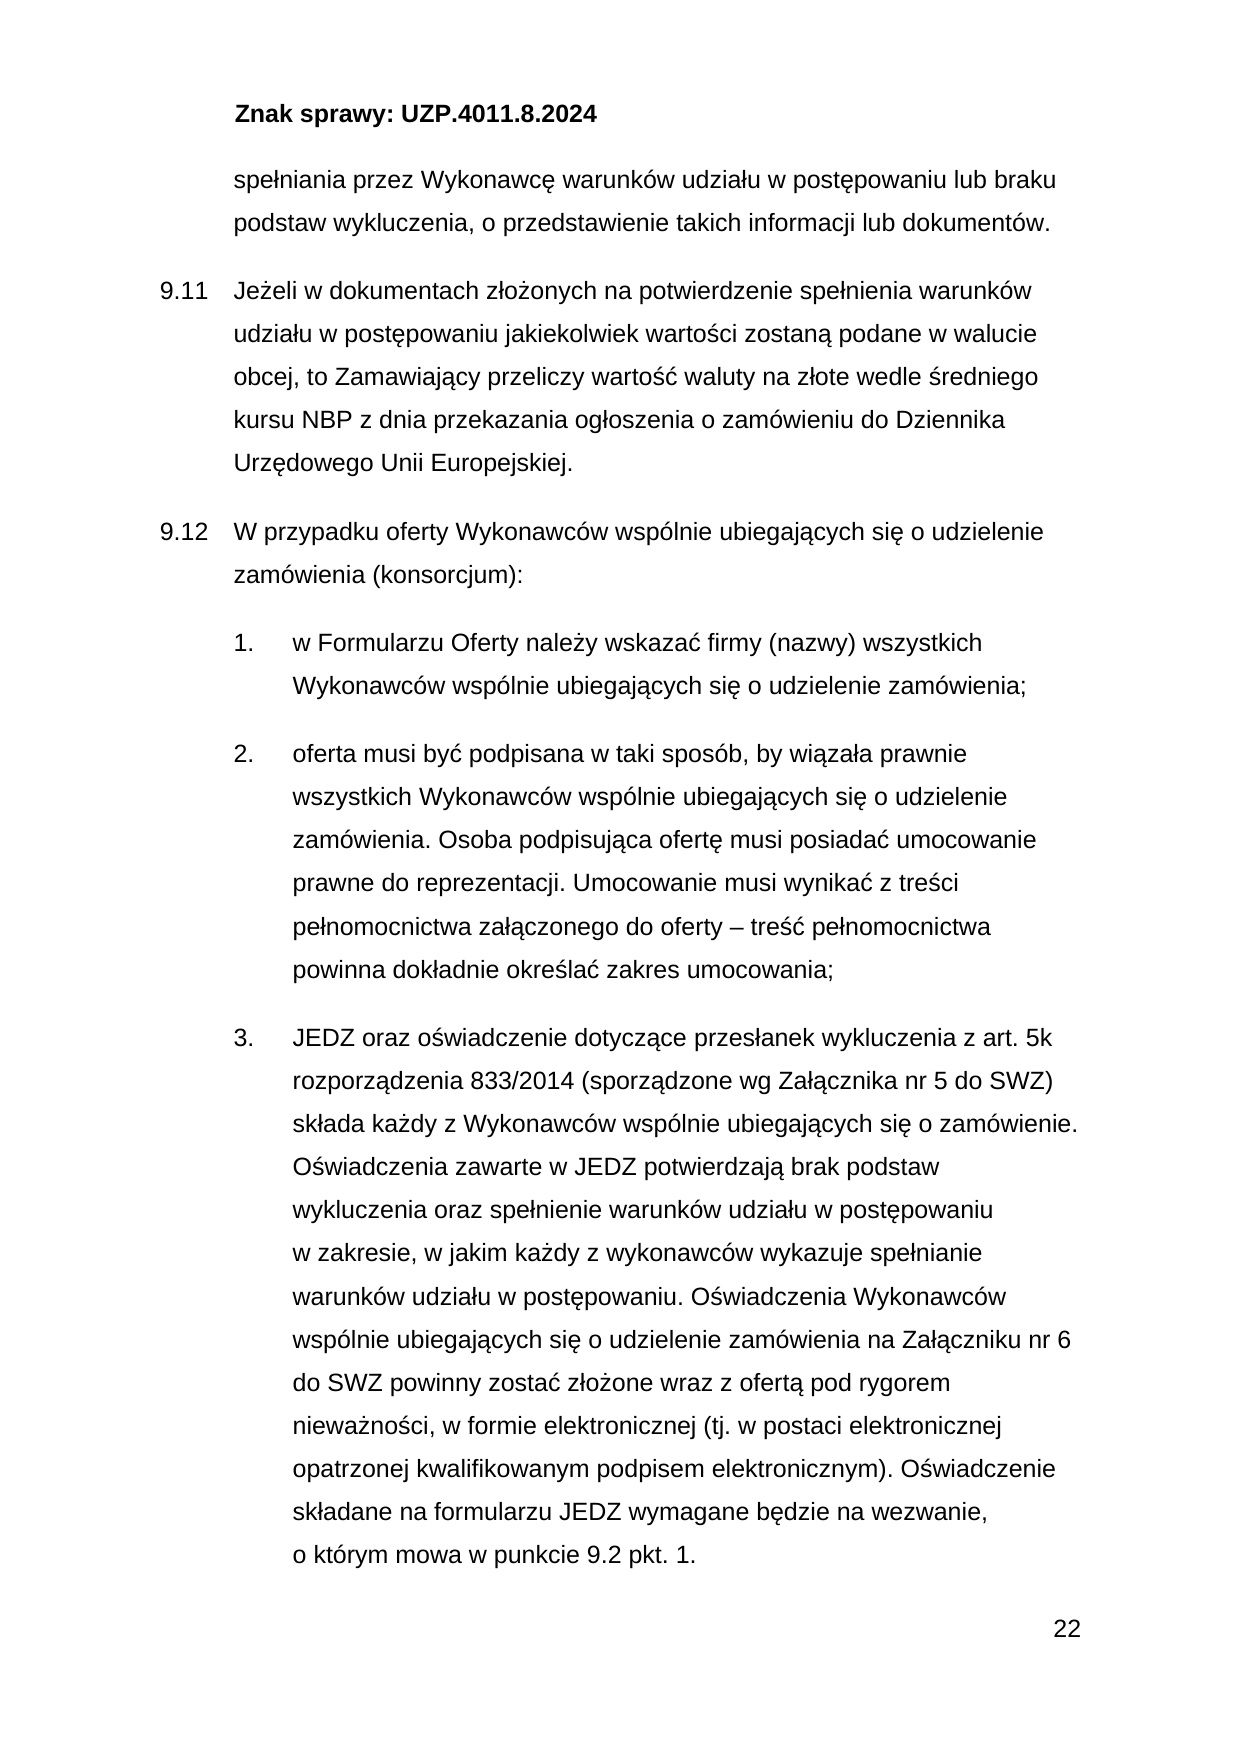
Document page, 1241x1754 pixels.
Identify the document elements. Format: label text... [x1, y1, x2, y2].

list W przypadku oferty Wykonawców wspólnie ubiegających się o udzielenie zamówienia (konsorcjum): [159, 516, 1081, 588]
list oferta musi być podpisana w taki sposób, by wiązała prawnie wszystkich Wykonawców wspólnie ubiegających się o udzielenie zamówienia. Osoba podpisująca ofertę musi posiadać umocowanie prawne do reprezentacji. Umocowanie musi wynikać z treści pełnomocnictwa załączonego do oferty – treść pełnomocnictwa powinna dokładnie określać zakres umocowania; [233, 739, 1081, 983]
list JEDZ oraz oświadczenie dotyczące przesłanek wykluczenia z art. 5k rozporządzenia 833/2014 (sporządzone wg Załącznika nr 5 do SWZ) składa każdy z Wykonawców wspólnie ubiegających się o zamówienie. Oświadczenia zawarte w JEDZ potwierdzają brak podstaw wykluczenia oraz spełnienie warunków udziału w postępowaniu w zakresie, w jakim każdy z wykonawców wykazuje spełnianie warunków udziału w postępowaniu. Oświadczenia Wykonawców wspólnie ubiegających się o udzielenie zamówienia na Załączniku nr 6 do SWZ powinny zostać złożone wraz z ofertą pod rygorem nieważności, w formie elektronicznej (tj. w postaci elektronicznej opatrzonej kwalifikowanym podpisem elektronicznym). Oświadczenie składane na formularzu JEDZ wymagane będzie na wezwanie, o którym mowa w punkcie 9.2 pkt. 1. [233, 1023, 1081, 1569]
list w Formularzu Oferty należy wskazać firmy (nazwy) wszystkich Wykonawców wspólnie ubiegających się o udzielenie zamówienia; [233, 628, 1081, 699]
list Jeżeli w dokumentach złożonych na potwierdzenie spełnienia warunków udziału w postępowaniu jakiekolwiek wartości zostaną podane w walucie obcej, to Zamawiający przeliczy wartość waluty na złote wedle średniego kursu NBP z dnia przekazania ogłoszenia o zamówieniu do Dziennika Urzędowego Unii Europejskiej. [159, 276, 1081, 477]
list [159, 164, 1081, 236]
